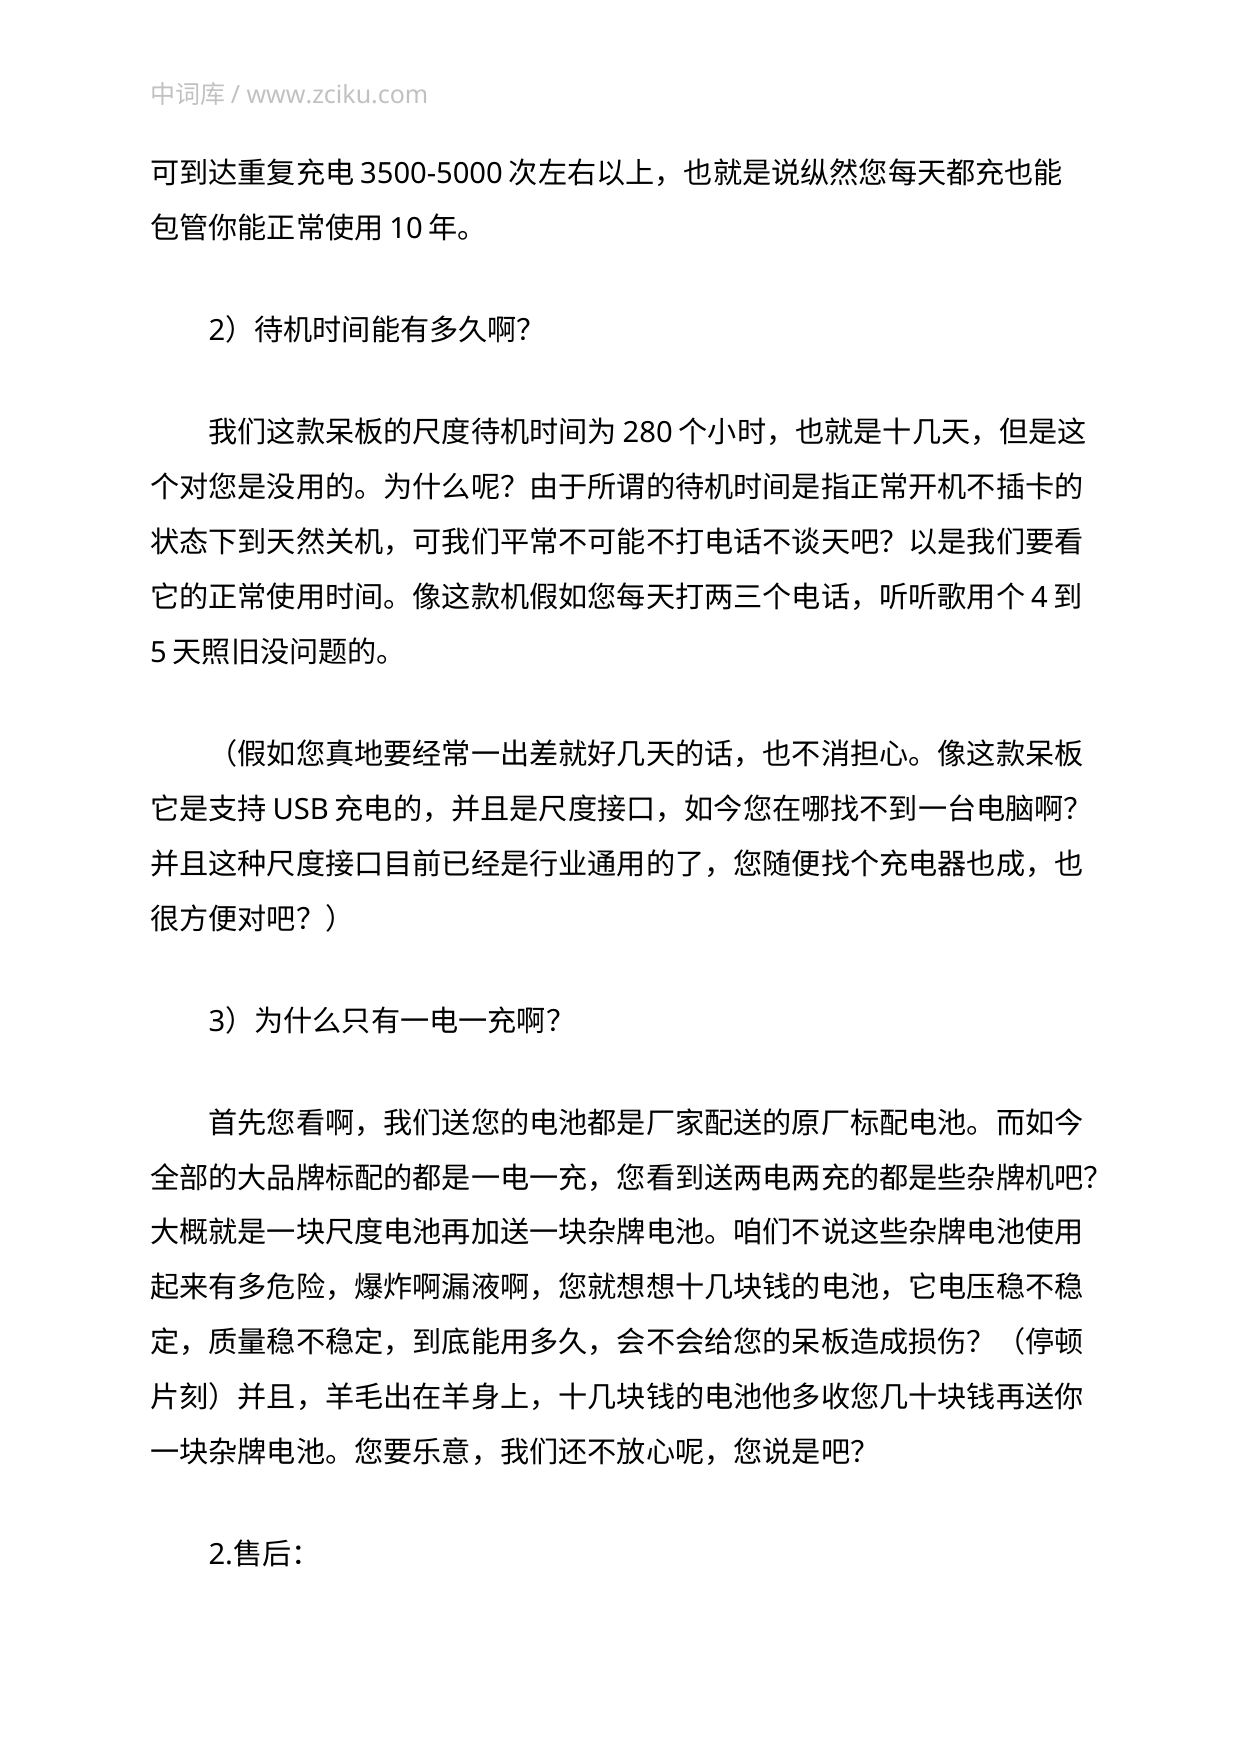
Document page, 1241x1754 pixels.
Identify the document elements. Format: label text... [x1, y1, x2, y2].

text 首先您看啊，我们送您的电池都是厂家配送的原厂标配电池。而如今全部的大品牌标配的都是一电一充，您看到送两电两充的都是些杂牌机吧？大概就是一块尺度电池再加送一块杂牌电池。咱们不说这些杂牌电池使用起来有多危险，爆炸啊漏液啊，您就想想十几块钱的电池，它电压稳不稳定，质量稳不稳定，到底能用多久，会不会给您的呆板造成损伤？（停顿片刻）并且，羊毛出在羊身上，十几块钱的电池他多收您几十块钱再送你一块杂牌电池。您要乐意，我们还不放心呢，您说是吧？ [150, 1099, 1090, 1471]
text （假如您真地要经常一出差就好几天的话，也不消担心。像这款呆板它是支持USB充电的，并且是尺度接口，如今您在哪找不到一台电脑啊？并且这种尺度接口目前已经是行业通用的了，您随便找个充电器也成，也很方便对吧？） [150, 731, 1090, 938]
text 2）待机时间能有多久啊？ [150, 307, 1090, 349]
text 我们这款呆板的尺度待机时间为280个小时，也就是十几天，但是这个对您是没用的。为什么呢？由于所谓的待机时间是指正常开机不插卡的状态下到天然关机，可我们平常不可能不打电话不谈天吧？以是我们要看它的正常使用时间。像这款机假如您每天打两三个电话，听听歌用个4到5天照旧没问题的。 [150, 409, 1090, 671]
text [150, 150, 1090, 247]
text 3）为什么只有一电一充啊？ [150, 997, 1090, 1040]
text 2.售后： [150, 1530, 1090, 1573]
